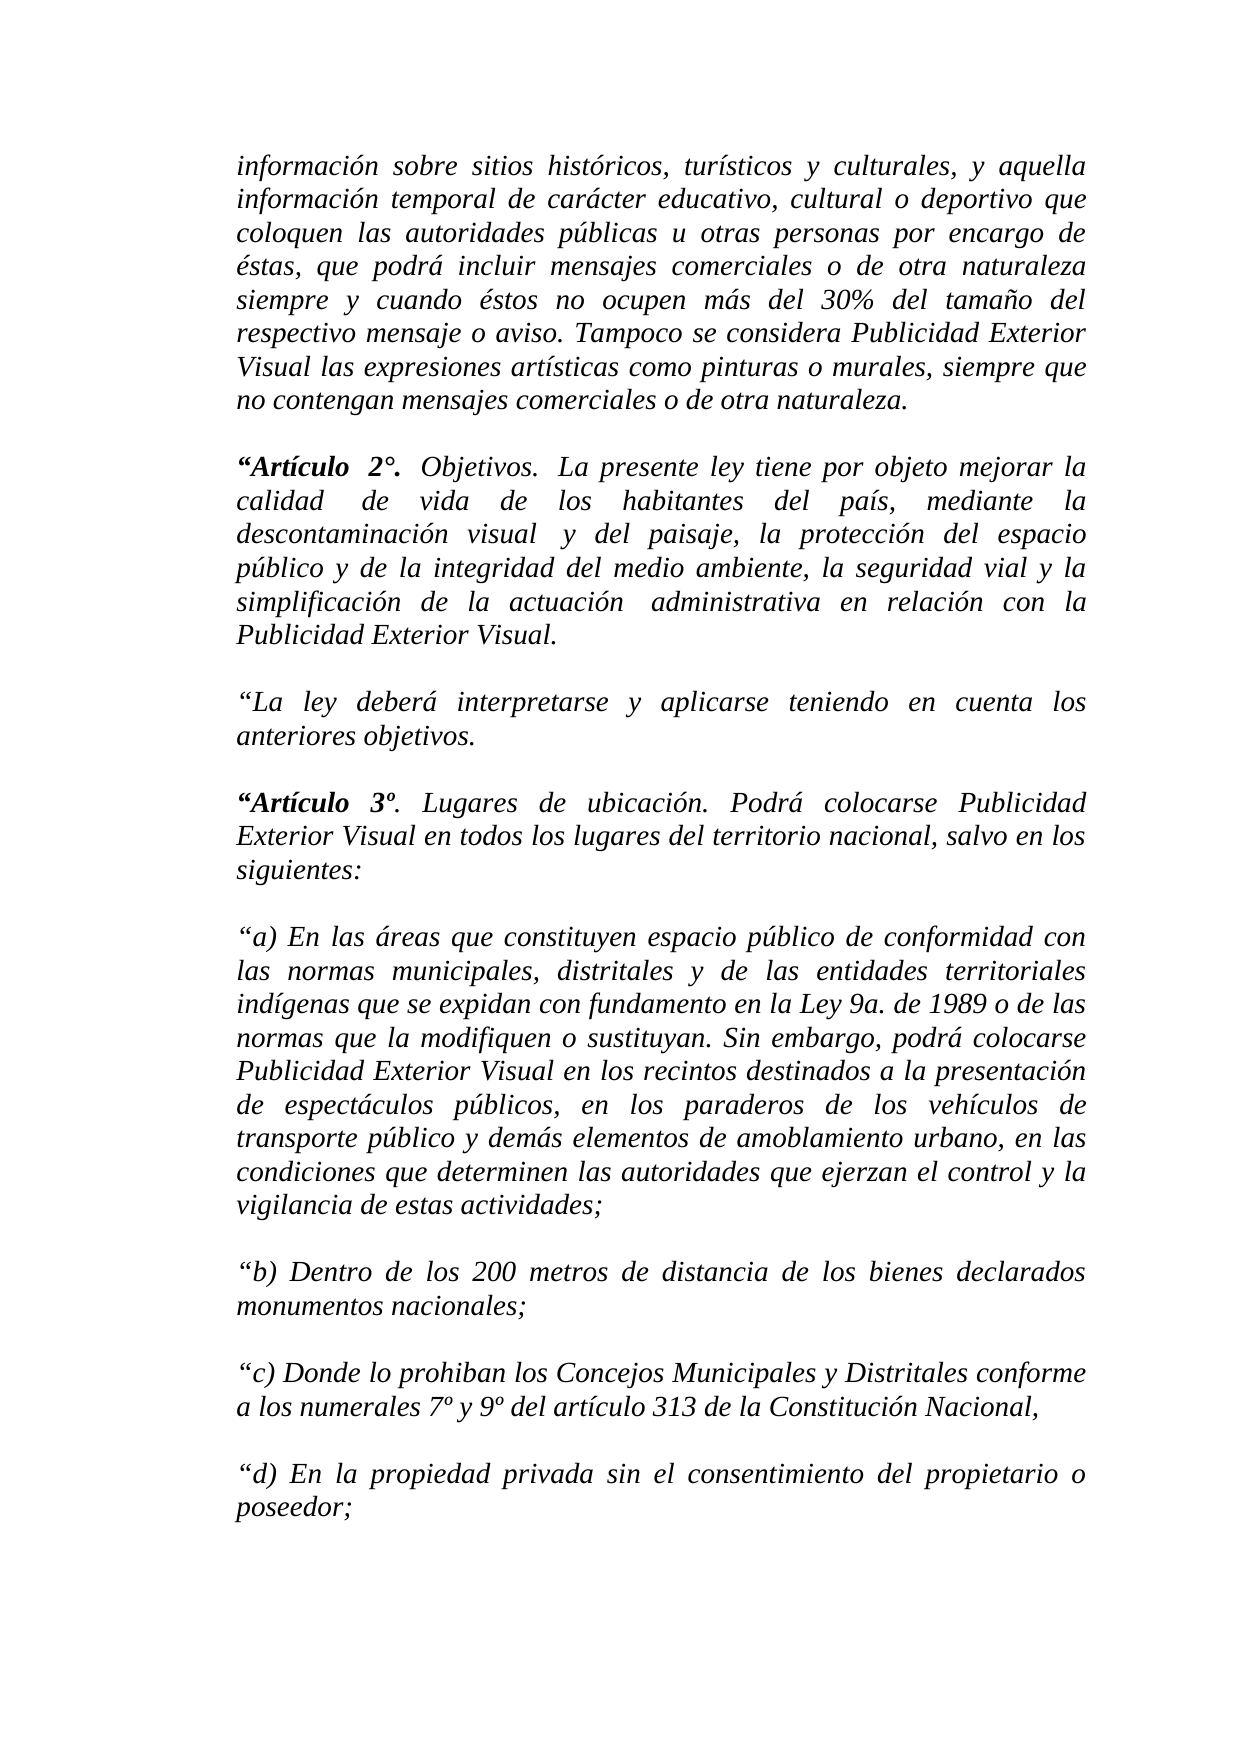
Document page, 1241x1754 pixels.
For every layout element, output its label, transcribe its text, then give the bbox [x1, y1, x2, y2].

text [236, 148, 1087, 416]
text “b) Dentro de los 200 metros de distancia de los bienes declarados monumentos nacionales; [236, 1254, 1087, 1322]
text “La ley deberá interpretarse y aplicarse teniendo en cuenta los anteriores objetivos. [236, 684, 1087, 751]
text “c) Donde lo prohiban los Concejos Municipales y Distritales conforme a los numerales 7º y 9º del artículo 313 de la Constitución Nacional, [236, 1355, 1087, 1422]
text “d) En la propiedad privada sin el consentimiento del propietario o poseedor; [236, 1456, 1087, 1523]
text “Artículo 3º. Lugares de ubicación. Podrá colocarse Publicidad Exterior Visual en todos los lugares del territorio nacional, salvo en los siguientes: [236, 785, 1087, 886]
text “a) En las áreas que constituyen espacio público de conformidad con las normas municipales, distritales y de las entidades territoriales indígenas que se expidan con fundamento en la Ley 9a. de 1989 o de las normas que la modifiquen o sustituyan. Sin embargo, podrá colocarse Publicidad Exterior Visual en los recintos destinados a la presentación de espectáculos públicos, en los paraderos de los vehículos de transporte público y demás elementos de amoblamiento urbano, en las condiciones que determinen las autoridades que ejerzan el control y la vigilancia de estas actividades; [236, 919, 1087, 1221]
text “Artículo 2°. Objetivos. La presente ley tiene por objeto mejorar la calidad de vida de los habitantes del país, mediante la descontaminación visual y del paisaje, la protección del espacio público y de la integridad del medio ambiente, la seguridad vial y la simplificación de la actuación administrativa en relación con la Publicidad Exterior Visual. [236, 449, 1087, 651]
